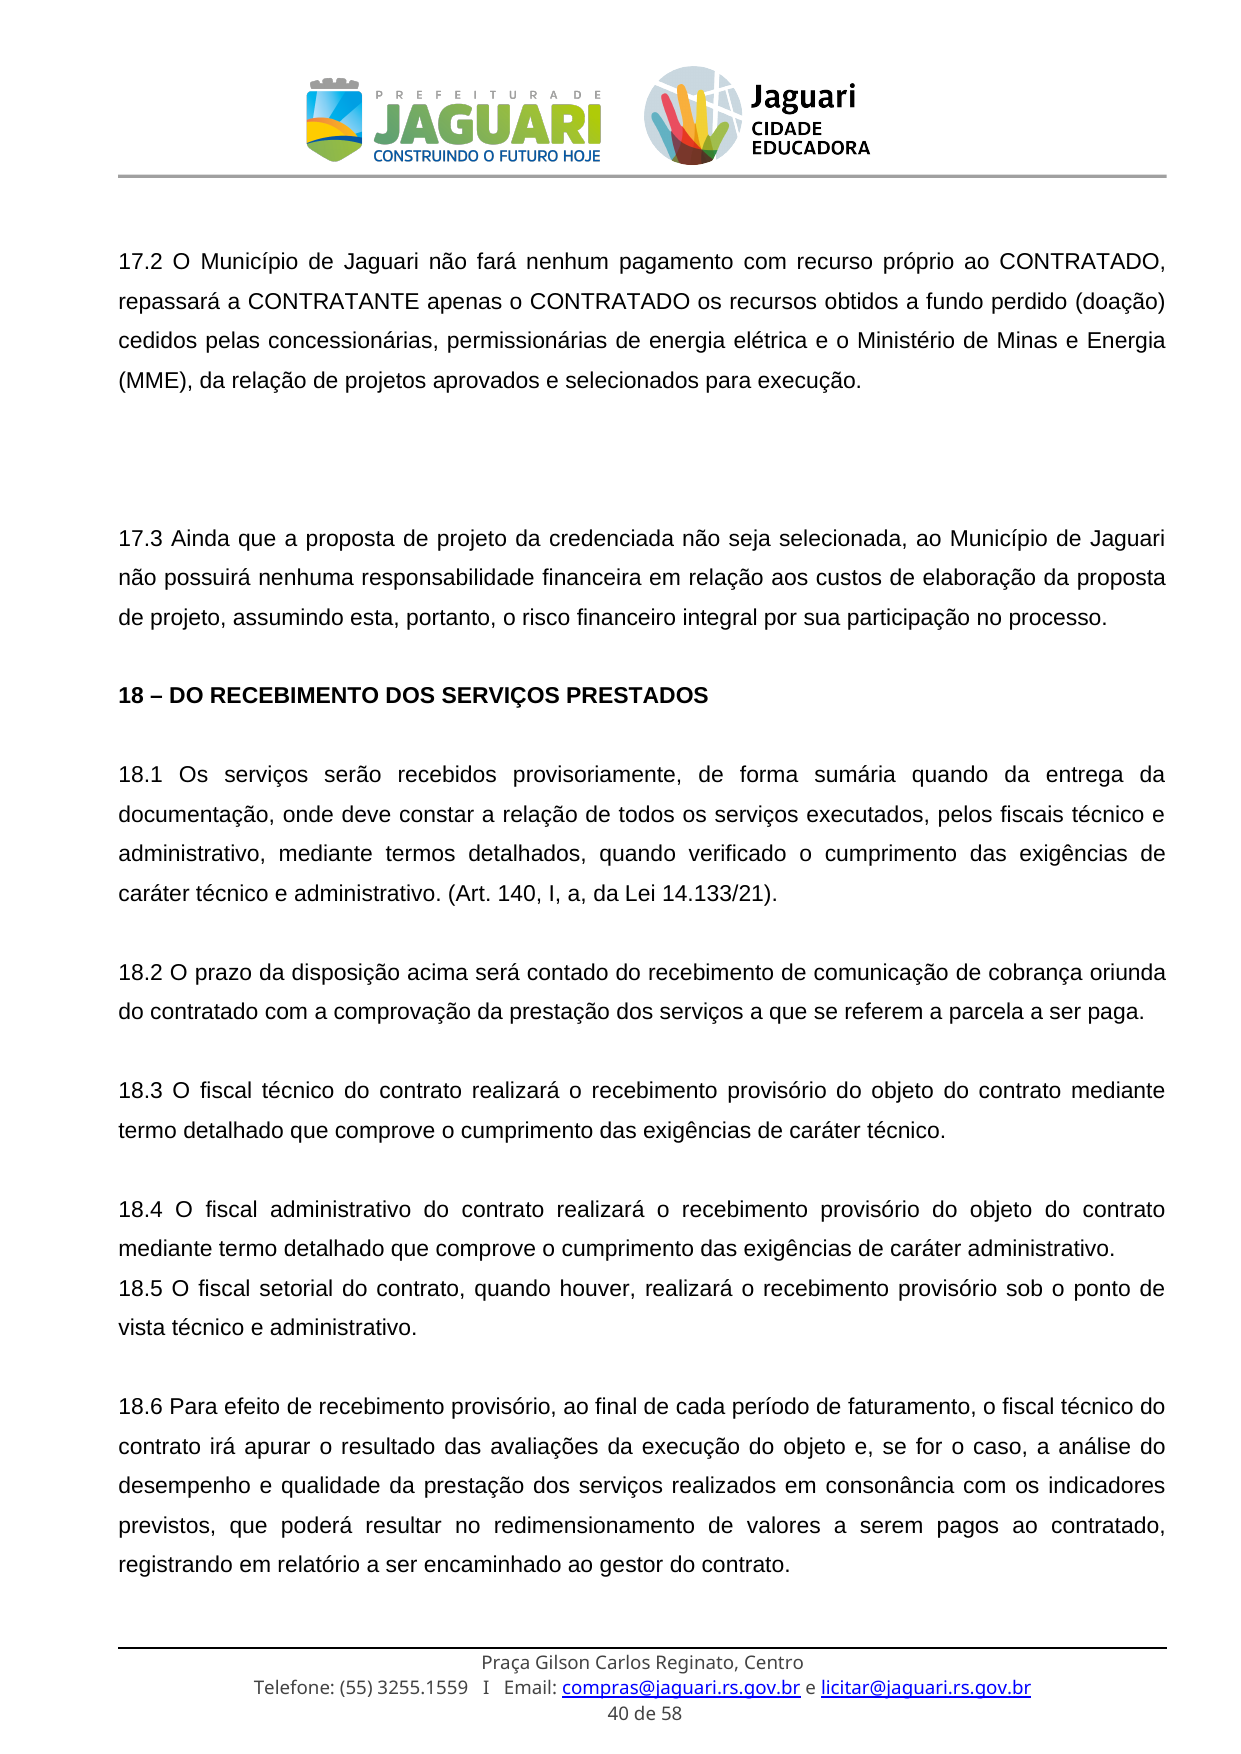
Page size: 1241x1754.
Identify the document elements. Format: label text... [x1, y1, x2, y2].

text 17.2 O Município de Jaguari não fará nenhum pagamento com recurso próprio ao CONTRATADO, repassará a CONTRATANTE apenas o CONTRATADO os recursos obtidos a fundo perdido (doação) cedidos pelas concessionárias, permissionárias de energia elétrica e o Ministério de Minas e Energia (MME), da relação de projetos aprovados e selecionados para execução. [118, 248, 1167, 393]
picture [638, 62, 879, 172]
text 18.5 O fiscal setorial do contrato, quando houver, realizará o recebimento provisório sob o ponto de vista técnico e administrativo. [118, 1275, 1167, 1341]
text 18.3 O fiscal técnico do contrato realizará o recebimento provisório do objeto do contrato mediante termo detalhado que comprove o cumprimento das exigências de caráter técnico. [118, 1077, 1167, 1143]
text 18.1 Os serviços serão recebidos provisoriamente, de forma sumária quando da entrega da documentação, onde deve constar a relação de todos os serviços executados, pelos fiscais técnico e administrativo, mediante termos detalhados, quando verificado o cumprimento das exigências de caráter técnico e administrativo. (Art. 140, I, a, da Lei 14.133/21). [118, 761, 1167, 906]
picture [298, 68, 617, 174]
text 18 – DO RECEBIMENTO DOS SERVIÇOS PRESTADOS [118, 682, 1167, 709]
text 18.2 O prazo da disposição acima será contado do recebimento de comunicação de cobrança oriunda do contratado com a comprovação da prestação dos serviços a que se referem a parcela a ser paga. [118, 959, 1167, 1025]
text 18.6 Para efeito de recebimento provisório, ao final de cada período de faturamento, o fiscal técnico do contrato irá apurar o resultado das avaliações da execução do objeto e, se for o caso, a análise do desempenho e qualidade da prestação dos serviços realizados em consonância com os indicadores previstos, que poderá resultar no redimensionamento de valores a serem pagos ao contratado, registrando em relatório a ser encaminhado ao gestor do contrato. [118, 1393, 1167, 1577]
text 17.3 Ainda que a proposta de projeto da credenciada não seja selecionada, ao Município de Jaguari não possuirá nenhuma responsabilidade financeira em relação aos custos de elaboração da proposta de projeto, assumindo esta, portanto, o risco financeiro integral por sua participação no processo. [118, 524, 1167, 630]
text 18.4 O fiscal administrativo do contrato realizará o recebimento provisório do objeto do contrato mediante termo detalhado que comprove o cumprimento das exigências de caráter administrativo. [118, 1196, 1167, 1262]
